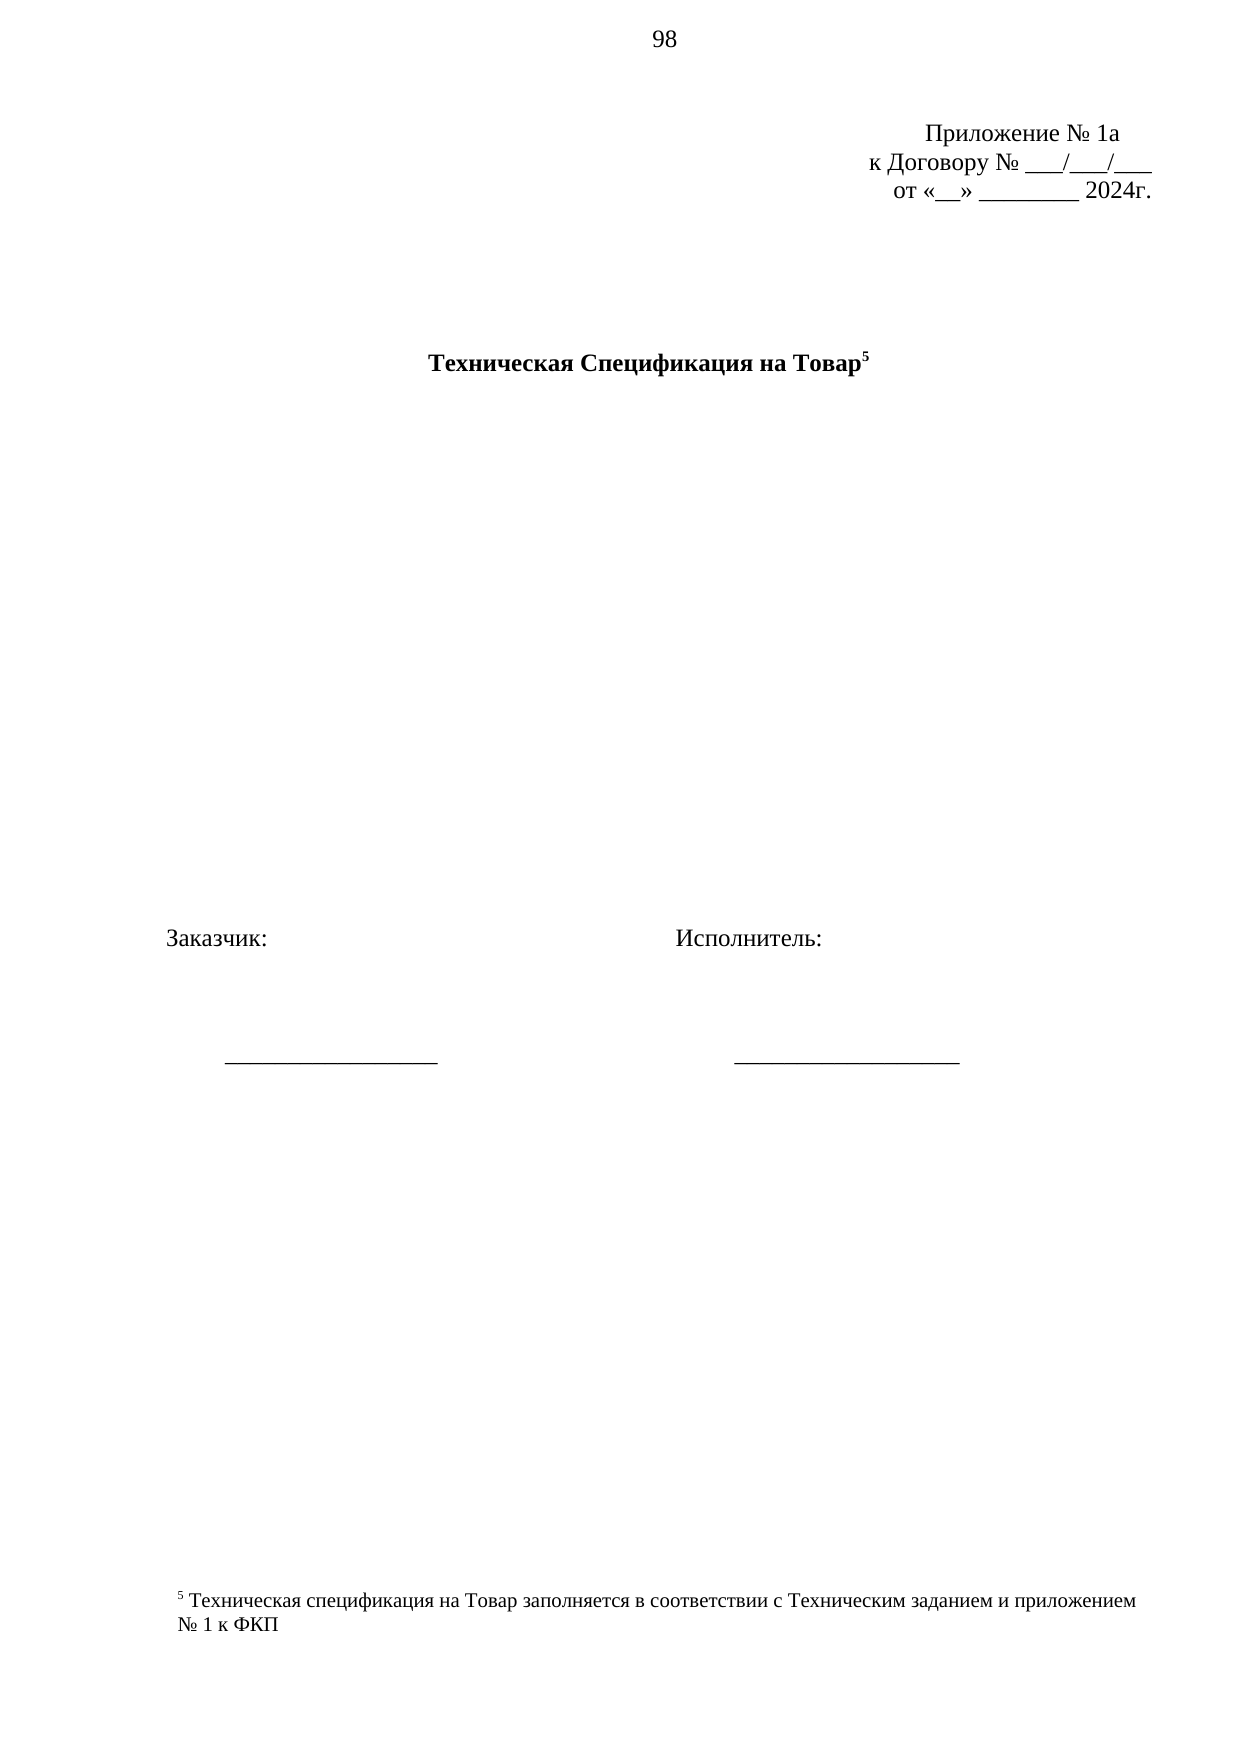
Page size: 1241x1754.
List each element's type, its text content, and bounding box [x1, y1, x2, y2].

text Техническая Спецификация на Товар [177, 348, 1120, 377]
text Приложение № 1а [177, 118, 1120, 147]
text от «__» ________ 2024г. [177, 176, 1152, 204]
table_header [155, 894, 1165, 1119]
text к Договору № ___/___/___ [177, 147, 1152, 176]
